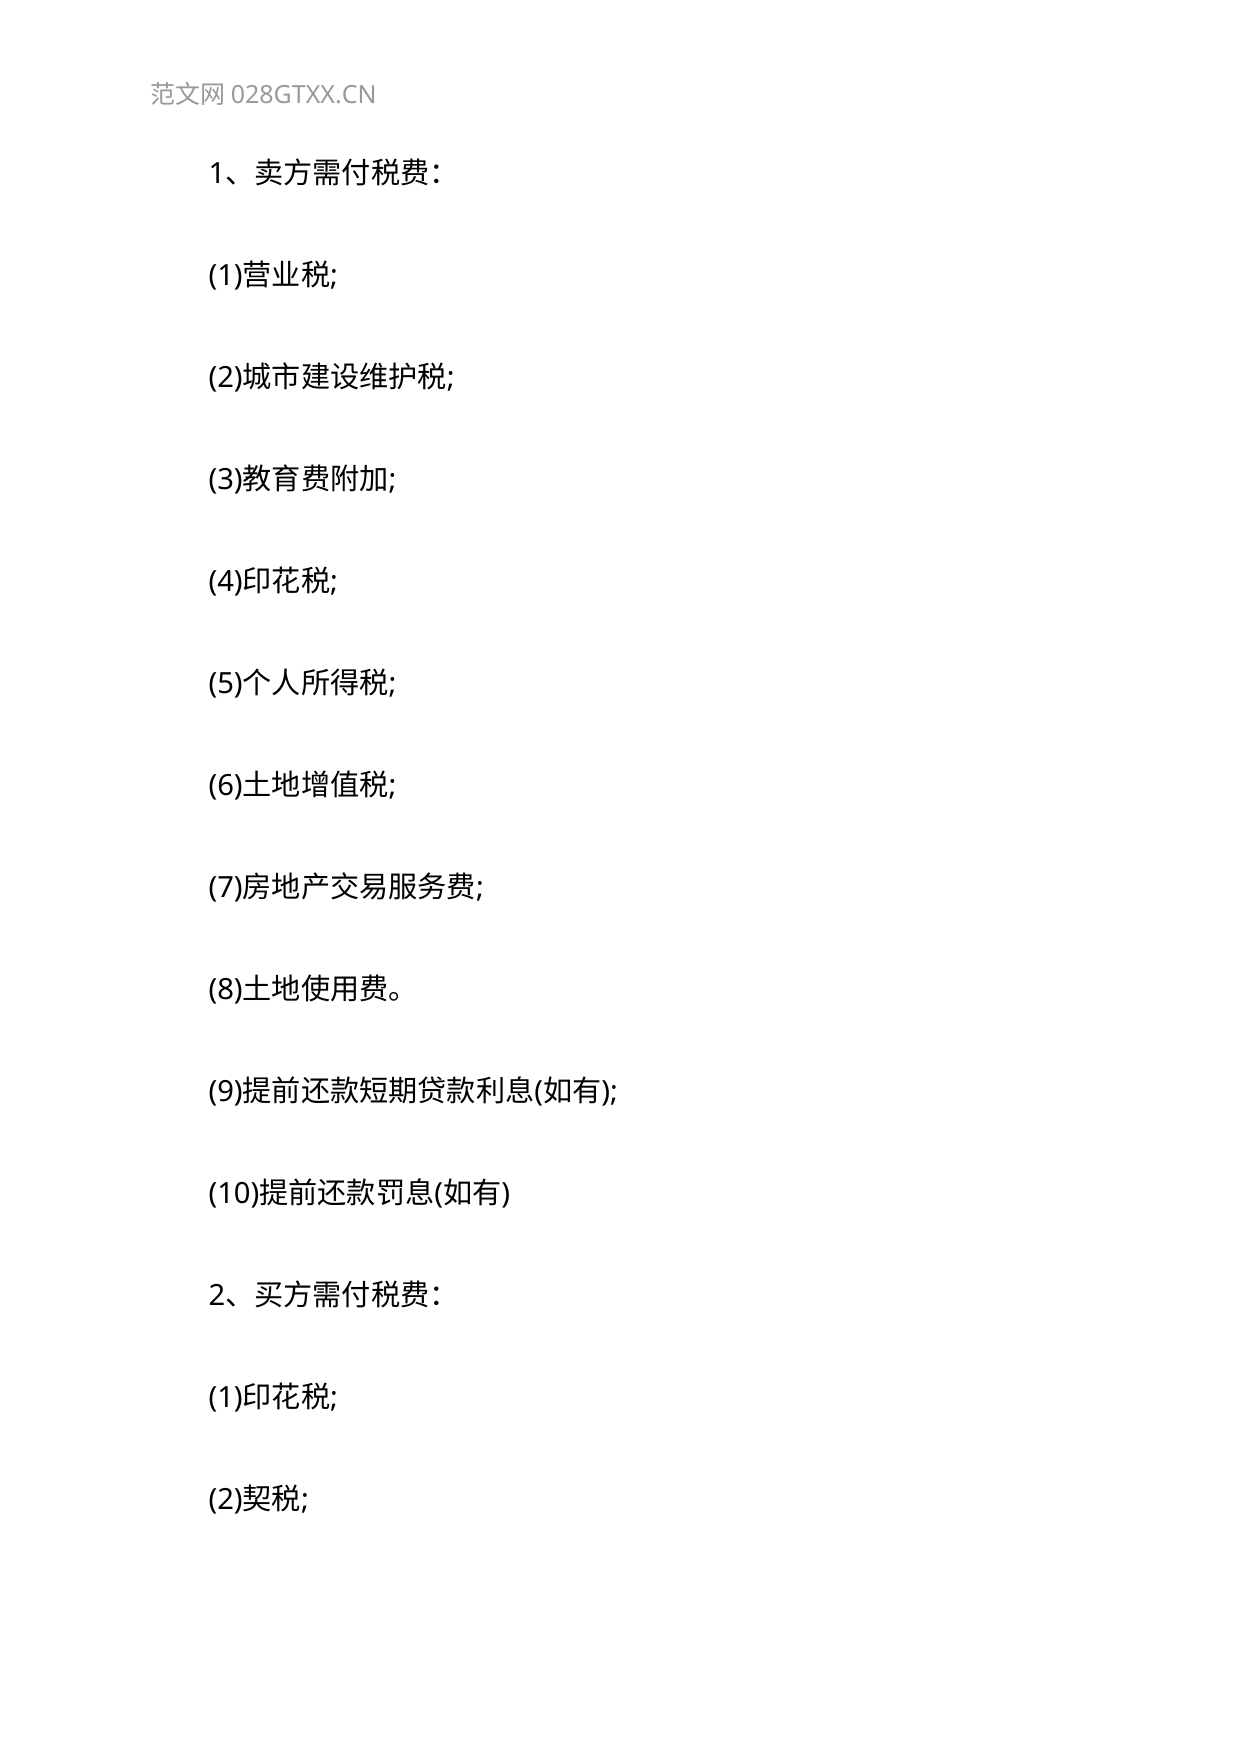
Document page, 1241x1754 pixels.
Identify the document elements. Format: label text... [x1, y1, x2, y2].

text (1)印花税; [150, 1374, 1090, 1416]
text (3)教育费附加; [150, 456, 1090, 498]
text (9)提前还款短期贷款利息(如有); [150, 1068, 1090, 1110]
text (4)印花税; [150, 558, 1090, 600]
text 2、买方需付税费： [150, 1272, 1090, 1314]
text (5)个人所得税; [150, 660, 1090, 702]
text (2)契税; [150, 1476, 1090, 1518]
text 1、卖方需付税费： [150, 150, 1090, 192]
text (2)城市建设维护税; [150, 354, 1090, 396]
text (6)土地增值税; [150, 762, 1090, 804]
text (8)土地使用费。 [150, 966, 1090, 1008]
text (1)营业税; [150, 252, 1090, 294]
text (10)提前还款罚息(如有) [150, 1170, 1090, 1212]
text (7)房地产交易服务费; [150, 864, 1090, 906]
